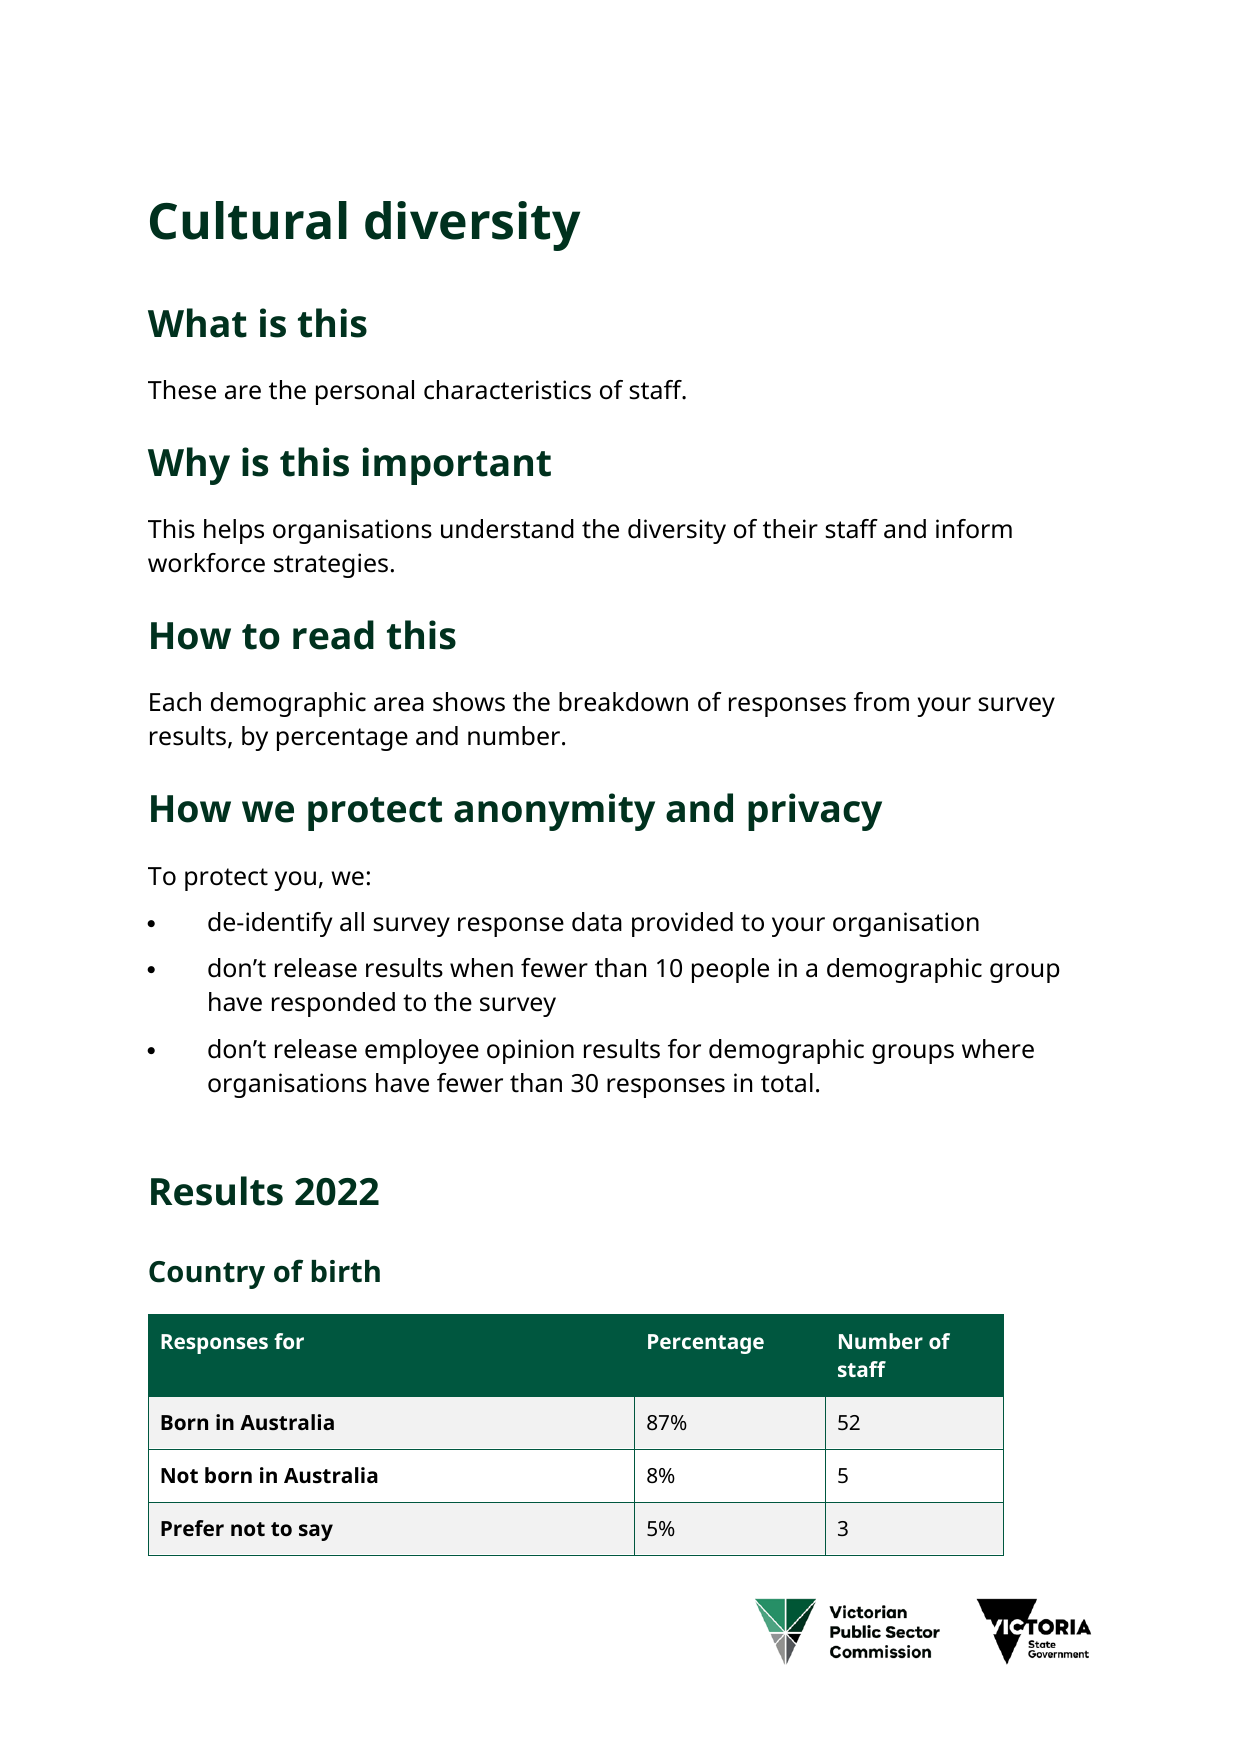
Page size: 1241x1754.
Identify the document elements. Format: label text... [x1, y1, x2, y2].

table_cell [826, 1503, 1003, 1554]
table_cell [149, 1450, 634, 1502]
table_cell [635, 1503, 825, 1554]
subtitle What is this [148, 297, 1092, 348]
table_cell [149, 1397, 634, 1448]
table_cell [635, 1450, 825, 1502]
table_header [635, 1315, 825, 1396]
subtitle How we protect anonymity and privacy [148, 782, 1092, 833]
subtitle Cultural diversity [148, 186, 1092, 254]
subtitle How to read this [148, 609, 1092, 660]
text To protect you, we: [148, 858, 1092, 892]
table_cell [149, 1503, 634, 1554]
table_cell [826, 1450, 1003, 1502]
list don’t release results when fewer than 10 people in a demographic group have responded to the survey [148, 951, 1092, 1019]
text These are the personal characteristics of staff. [148, 373, 1092, 407]
list de-identify all survey response data provided to your organisation [148, 904, 1092, 939]
list don’t release employee opinion results for demographic groups where organisations have fewer than 30 responses in total. [148, 1032, 1092, 1100]
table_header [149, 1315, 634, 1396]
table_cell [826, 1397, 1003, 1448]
text Each demographic area shows the breakdown of responses from your survey results, by percentage and number. [148, 685, 1092, 753]
subtitle Why is this important [148, 436, 1092, 487]
text This helps organisations understand the diversity of their staff and inform workforce strategies. [148, 512, 1092, 580]
picture [754, 1598, 1093, 1666]
subtitle Results 2022 [148, 1165, 1092, 1216]
subtitle Country of birth [148, 1252, 1092, 1291]
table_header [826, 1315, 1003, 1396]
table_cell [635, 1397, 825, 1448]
